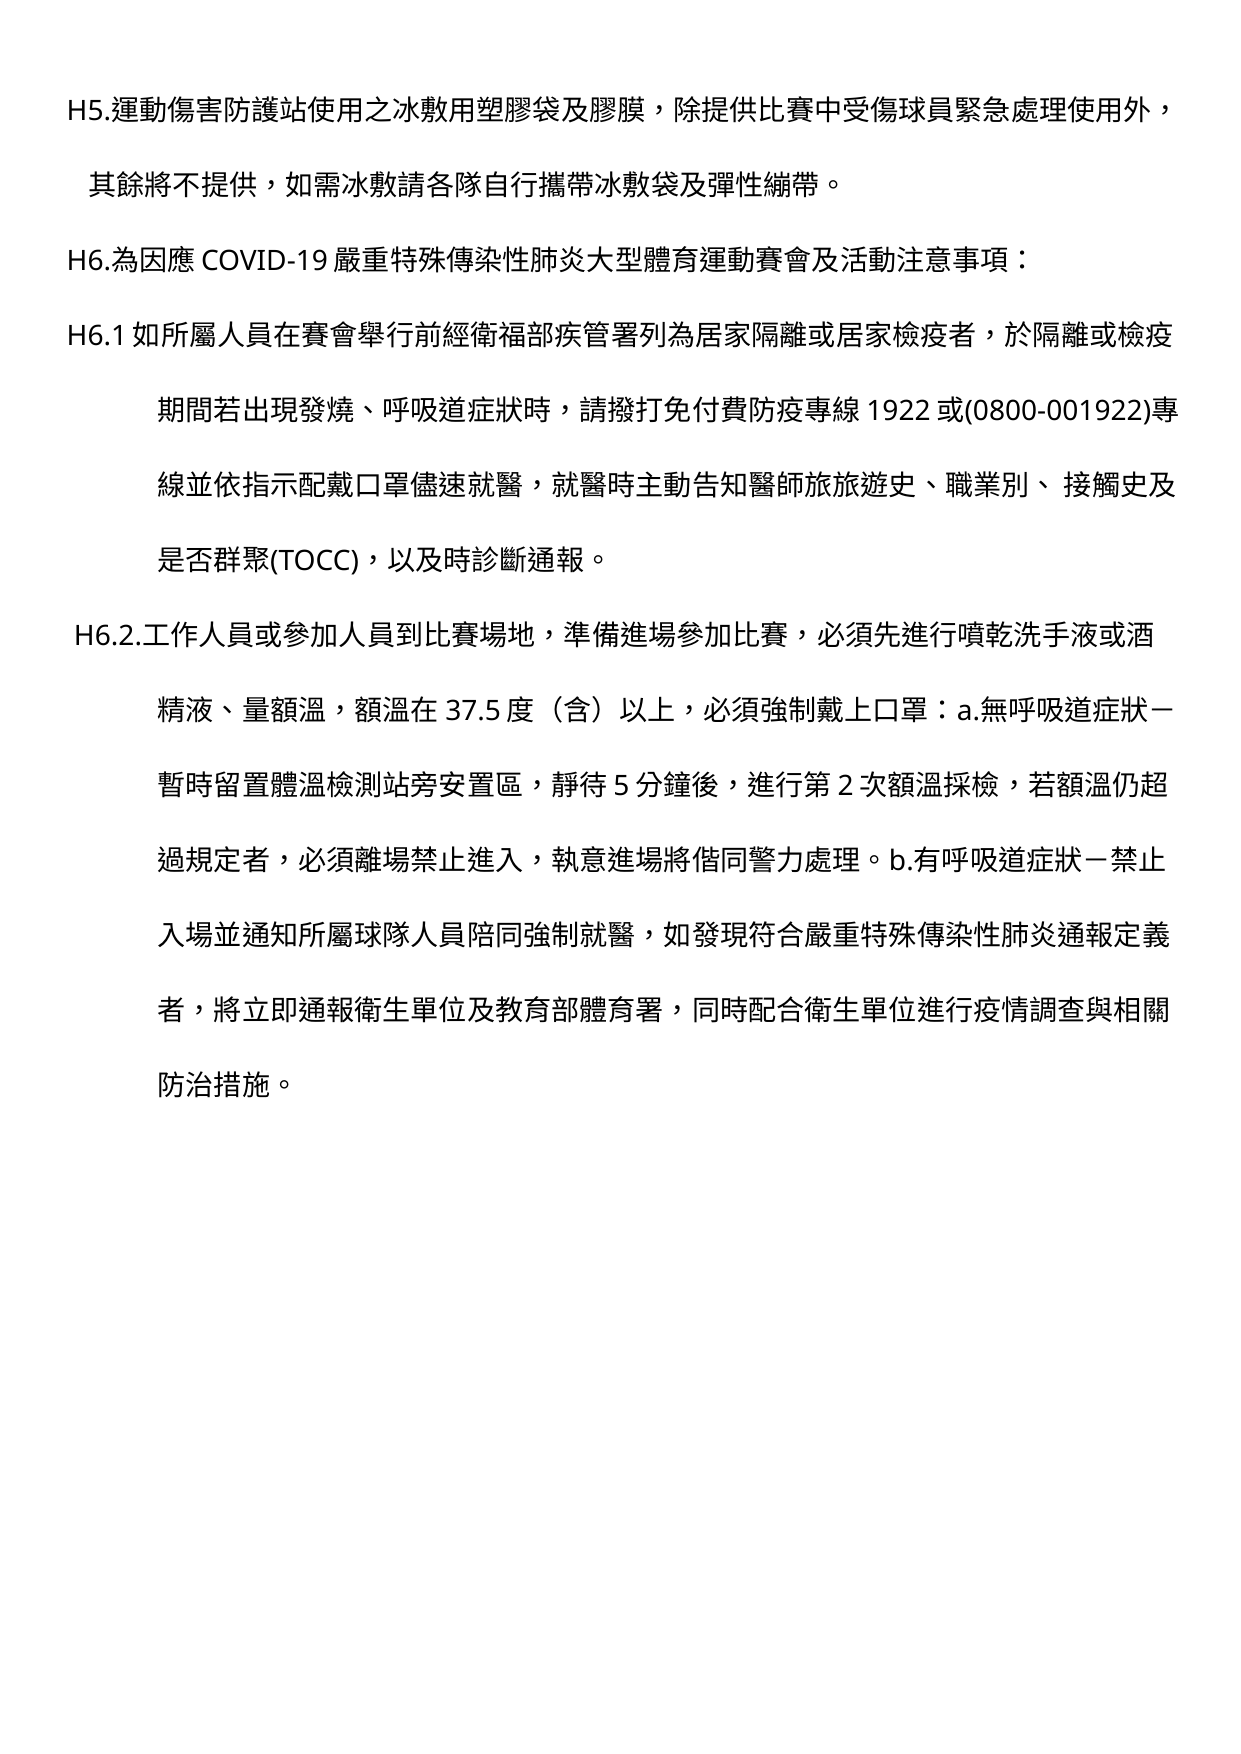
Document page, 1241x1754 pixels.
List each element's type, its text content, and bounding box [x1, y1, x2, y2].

text 其餘將不提供，如需冰敷請各隊自行攜帶冰敷袋及彈性繃帶。 [59, 146, 1181, 221]
text H6.為因應COVID-19嚴重特殊傳染性肺炎大型體育運動賽會及活動注意事項： [59, 221, 1181, 296]
text H6.2.工作人員或參加人員到比賽場地，準備進場參加比賽，必須先進行噴乾洗手液或酒精液、量額溫，額溫在 37.5度（含）以上，必須強制戴上口罩：a.無呼吸道症狀－暫時留置體溫檢測站旁安置區，靜待5分鐘後，進行第2次額溫採檢，若額溫仍超過規定者，必須離場禁止進入，執意進場將偕同警力處理。b.有呼吸道症狀－禁止入場並通知所屬球隊人員陪同強制就醫，如發現符合嚴重特殊傳染性肺炎通報定義者，將立即通報衛生單位及教育部體育署，同時配合衛生單位進行疫情調查與相關防治措施。 [59, 596, 1181, 1121]
text H6.1如所屬人員在賽會舉行前經衛福部疾管署列為居家隔離或居家檢疫者，於隔離或檢疫期間若出現發燒、呼吸道症狀時，請撥打免付費防疫專線1922或(0800-001922)專線並依指示配戴口罩儘速就醫，就醫時主動告知醫師旅旅遊史、職業別、 接觸史及是否群聚(TOCC)，以及時診斷通報。 [59, 296, 1181, 596]
text H5.運動傷害防護站使用之冰敷用塑膠袋及膠膜，除提供比賽中受傷球員緊急處理使用外， [59, 71, 1181, 146]
